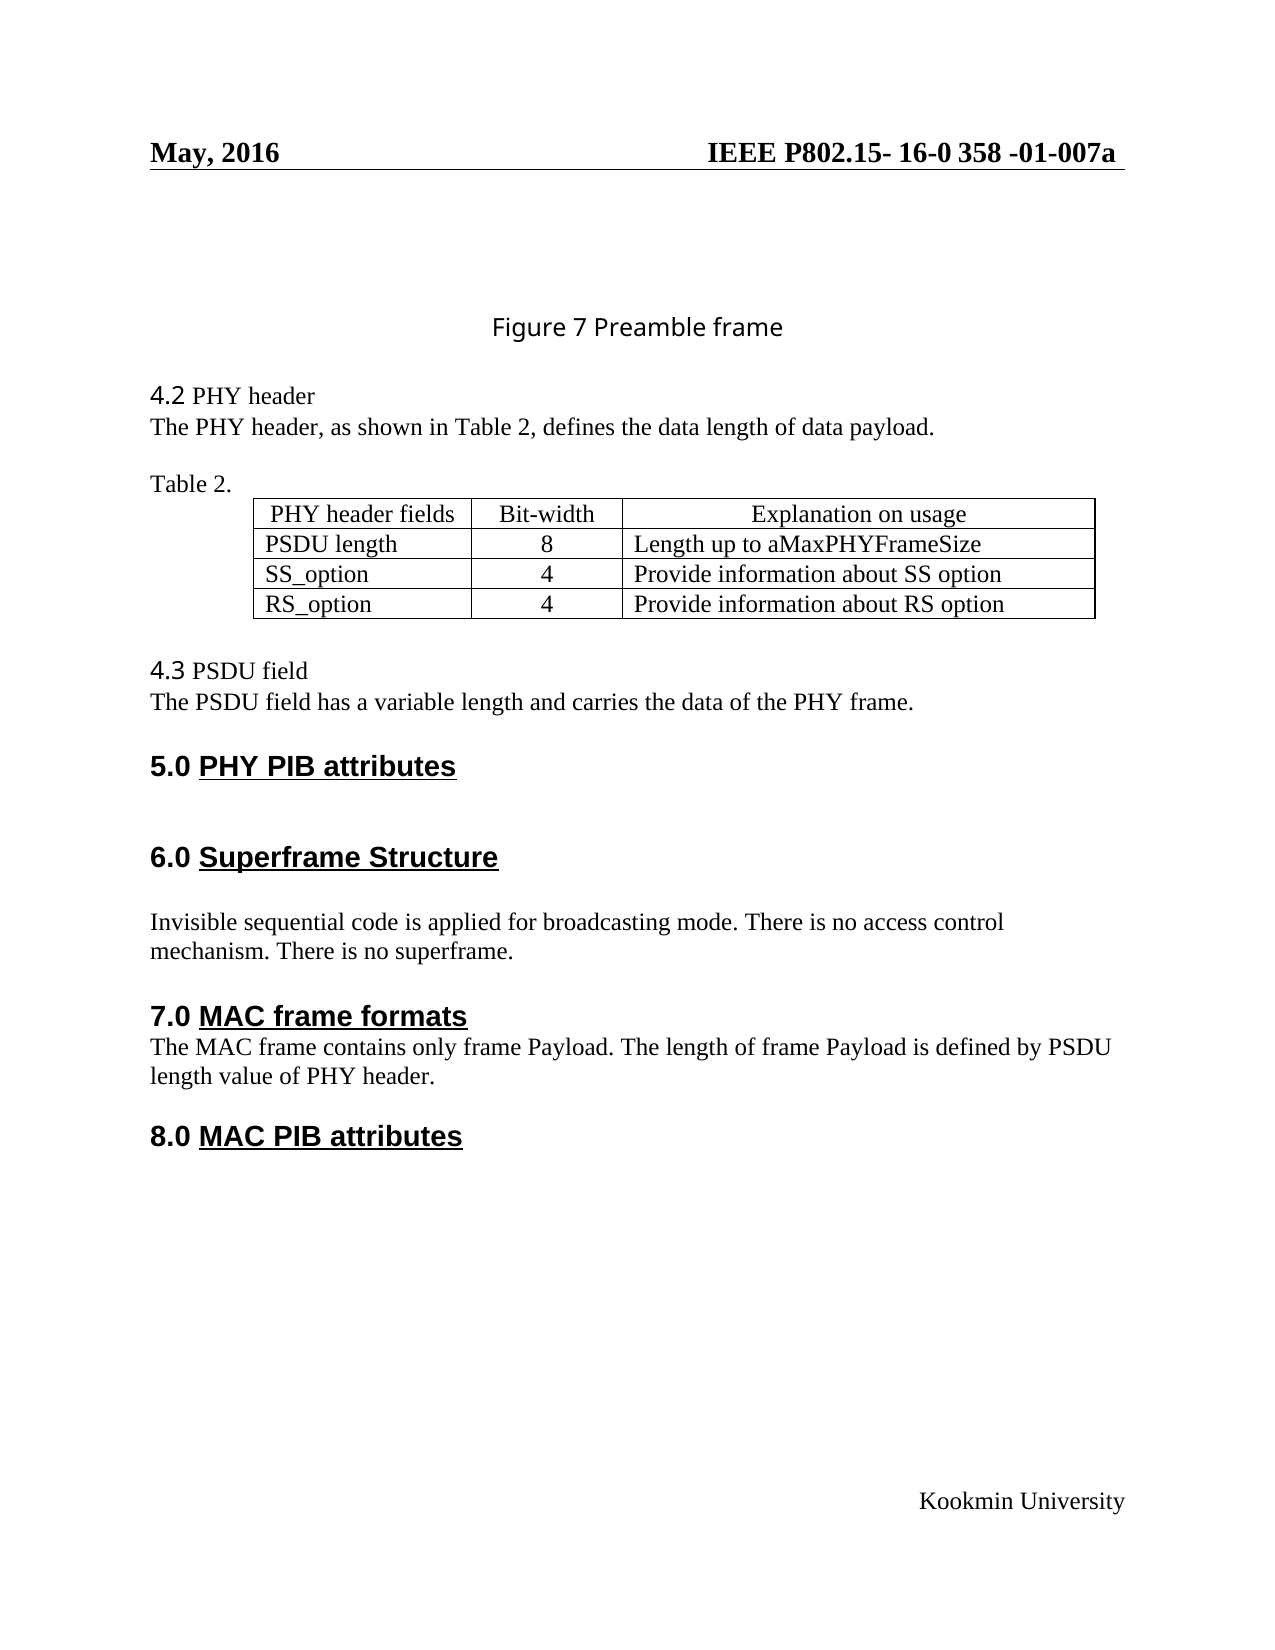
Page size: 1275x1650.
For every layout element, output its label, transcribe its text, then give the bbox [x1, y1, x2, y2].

text Table 2. [150, 469, 1125, 498]
text Invisible sequential code is applied for broadcasting mode. There is no access control mechanism. There is no superframe. [150, 907, 1125, 965]
table_cell Provide information about RS option [623, 589, 1094, 617]
text 7.0 MAC frame formats [150, 999, 1125, 1032]
table_header PHY header fields [254, 499, 471, 528]
table_header Explanation on usage [623, 499, 1094, 528]
table_cell 4 [472, 589, 622, 617]
table_cell SS_option [254, 559, 471, 588]
table_cell PSDU length [254, 529, 471, 558]
text 6.0 Superframe Structure [150, 840, 1125, 873]
table_cell Length up to aMaxPHYFrameSize [623, 529, 1094, 558]
text 4.3 PSDU field [150, 652, 1125, 687]
text 8.0 MAC PIB attributes [150, 1119, 1125, 1152]
text 5.0 PHY PIB attributes [150, 749, 1125, 783]
text 4.2 PHY header [150, 378, 1125, 412]
text The PHY header, as shown in Table 2, defines the data length of data payload. [150, 412, 1125, 441]
table_header Bit-width [472, 499, 622, 528]
text Figure 7 Preamble frame [150, 310, 1125, 344]
table_cell 4 [472, 559, 622, 588]
text The PSDU field has a variable length and carries the data of the PHY frame. [150, 687, 1125, 715]
table_cell RS_option [254, 589, 471, 617]
table_cell Provide information about SS option [623, 559, 1094, 588]
text The MAC frame contains only frame Payload. The length of frame Payload is defined by PSDU length value of PHY header. [150, 1032, 1125, 1090]
table_cell 8 [472, 529, 622, 558]
